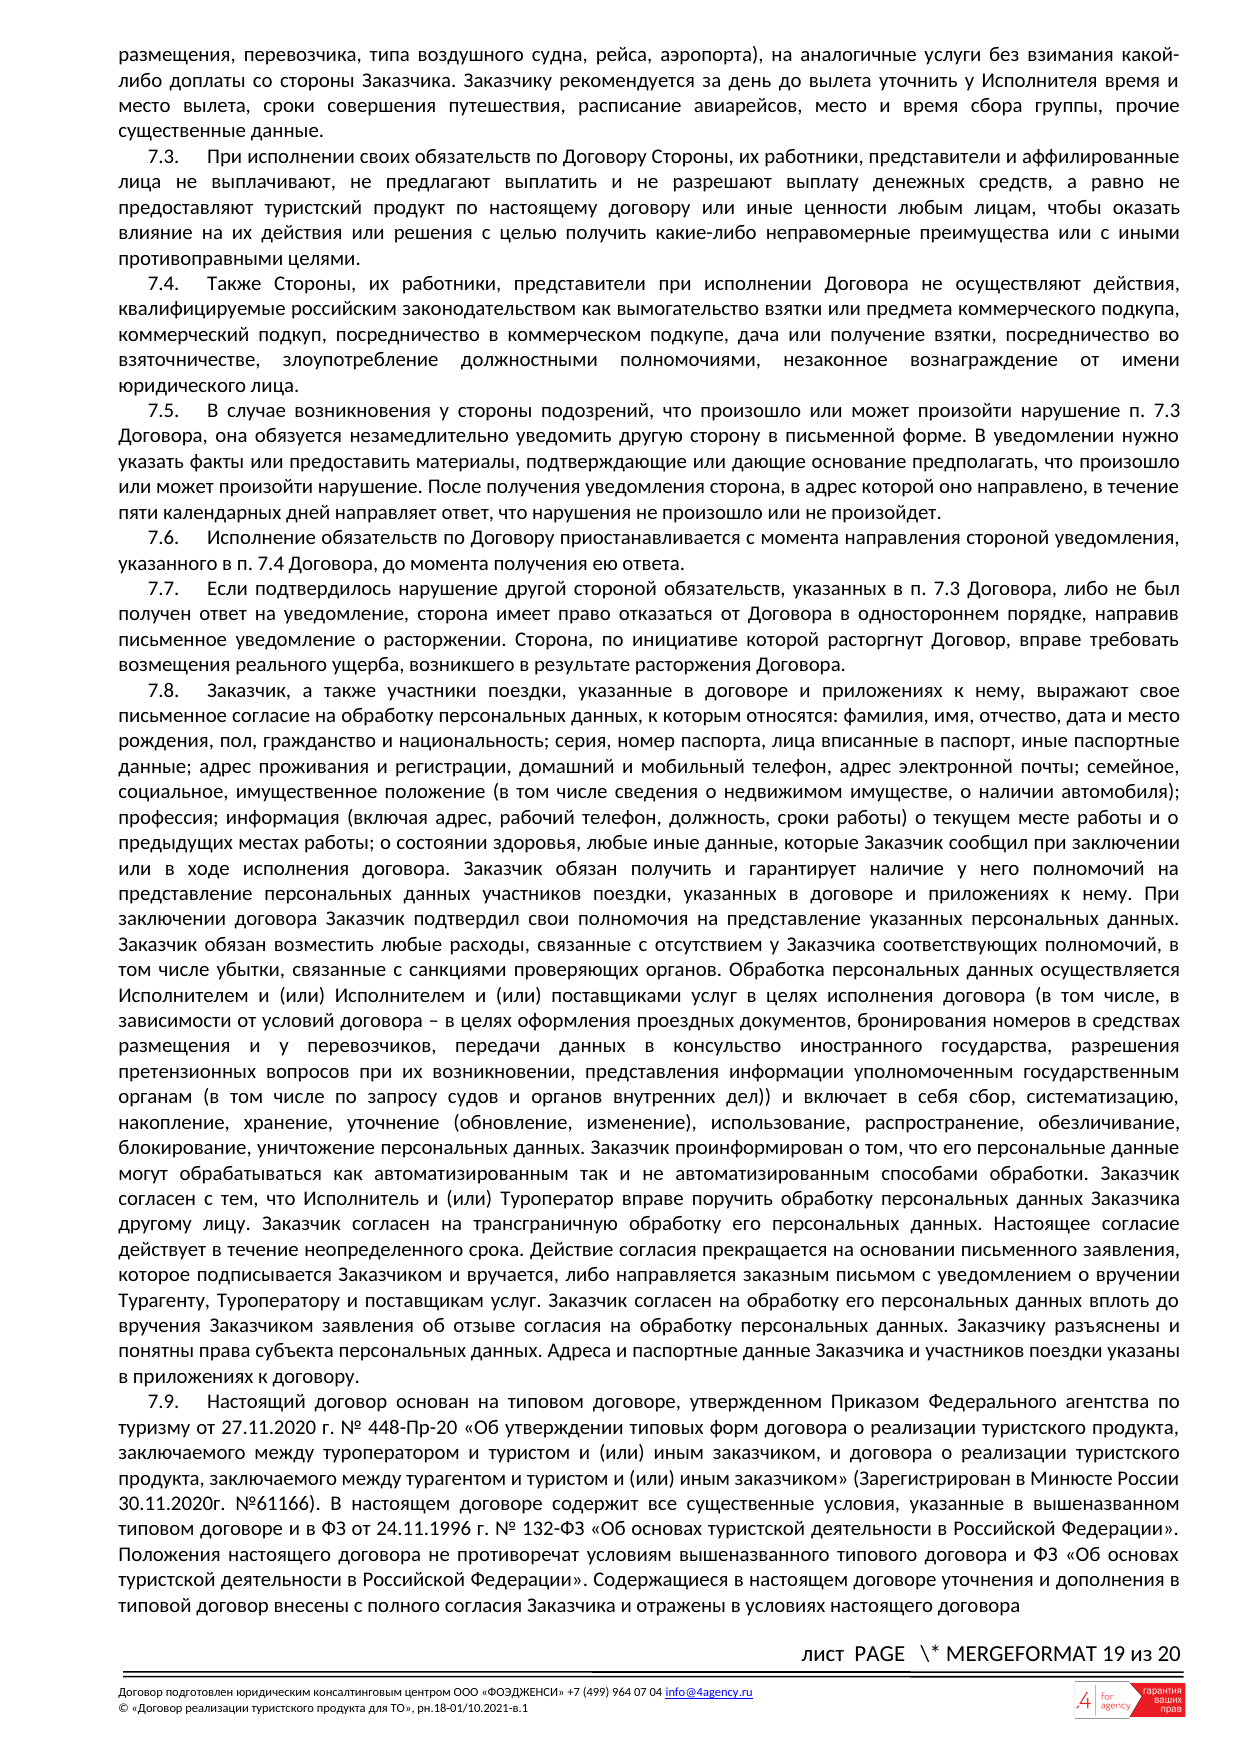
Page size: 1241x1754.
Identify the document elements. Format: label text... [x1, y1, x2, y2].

list В случае возникновения у стороны подозрений, что произошло или может произойти нарушение п. 7.3 Договора, она обязуется незамедлительно уведомить другую сторону в письменной форме. В уведомлении нужно указать факты или предоставить материалы, подтверждающие или дающие основание предполагать, что произошло или может произойти нарушение. После получения уведомления сторона, в адрес которой оно направлено, в течение пяти календарных дней направляет ответ, что нарушения не произошло или не произойдет. [118, 397, 1181, 524]
list Заказчик, а также участники поездки, указанные в договоре и приложениях к нему, выражают свое письменное согласие на обработку персональных данных, к которым относятся: фамилия, имя, отчество, дата и место рождения, пол, гражданство и национальность; серия, номер паспорта, лица вписанные в паспорт, иные паспортные данные; адрес проживания и регистрации, домашний и мобильный телефон, адрес электронной почты; семейное, социальное, имущественное положение (в том числе сведения о недвижимом имуществе, о наличии автомобиля); профессия; информация (включая адрес, рабочий телефон, должность, сроки работы) о текущем месте работы и о предыдущих местах работы; о состоянии здоровья, любые иные данные, которые Заказчик сообщил при заключении или в ходе исполнения договора. Заказчик обязан получить и гарантирует наличие у него полномочий на представление персональных данных участников поездки, указанных в договоре и приложениях к нему. При заключении договора Заказчик подтвердил свои полномочия на представление указанных персональных данных. Заказчик обязан возместить любые расходы, связанные с отсутствием у Заказчика соответствующих полномочий, в том числе убытки, связанные с санкциями проверяющих органов. Обработка персональных данных осуществляется Исполнителем и (или) Исполнителем и (или) поставщиками услуг в целях исполнения договора (в том числе, в зависимости от условий договора – в целях оформления проездных документов, бронирования номеров в средствах размещения и у перевозчиков, передачи данных в консульство иностранного государства, разрешения претензионных вопросов при их возникновении, представления информации уполномоченным государственным органам (в том числе по запросу судов и органов внутренних дел)) и включает в себя сбор, систематизацию, накопление, хранение, уточнение (обновление, изменение), использование, распространение, обезличивание, блокирование, уничтожение персональных данных. Заказчик проинформирован о том, что его персональные данные могут обрабатываться как автоматизированным так и не автоматизированным способами обработки. Заказчик согласен с тем, что Исполнитель и (или) Туроператор вправе поручить обработку персональных данных Заказчика другому лицу. Заказчик согласен на трансграничную обработку его персональных данных. Настоящее согласие действует в течение неопределенного срока. Действие согласия прекращается на основании письменного заявления, которое подписывается Заказчиком и вручается, либо направляется заказным письмом с уведомлением о вручении Турагенту, Туроператору и поставщикам услуг. Заказчик согласен на обработку его персональных данных вплоть до вручения Заказчиком заявления об отзыве согласия на обработку персональных данных. Заказчику разъяснены и понятны права субъекта персональных данных. Адреса и паспортные данные Заказчика и участников поездки указаны в приложениях к договору. [118, 677, 1181, 1388]
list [118, 41, 1181, 143]
list При исполнении своих обязательств по Договору Стороны, их работники, представители и аффилированные лица не выплачивают, не предлагают выплатить и не разрешают выплату денежных средств, а равно не предоставляют туристский продукт по настоящему договору или иные ценности любым лицам, чтобы оказать влияние на их действия или решения с целью получить какие-либо неправомерные преимущества или с иными противоправными целями. [118, 143, 1181, 270]
list Если подтвердилось нарушение другой стороной обязательств, указанных в п. 7.3 Договора, либо не был получен ответ на уведомление, сторона имеет право отказаться от Договора в одностороннем порядке, направив письменное уведомление о расторжении. Сторона, по инициативе которой расторгнут Договор, вправе требовать возмещения реального ущерба, возникшего в результате расторжения Договора. [118, 575, 1181, 677]
list Исполнение обязательств по Договору приостанавливается с момента направления стороной уведомления, указанного в п. 7.4 Договора, до момента получения ею ответа. [118, 524, 1181, 575]
list Также Стороны, их работники, представители при исполнении Договора не осуществляют действия, квалифицируемые российским законодательством как вымогательство взятки или предмета коммерческого подкупа, коммерческий подкуп, посредничество в коммерческом подкупе, дача или получение взятки, посредничество во взяточничестве, злоупотребление должностными полномочиями, незаконное вознаграждение от имени юридического лица. [118, 270, 1181, 397]
picture [1074, 1681, 1186, 1719]
list Настоящий договор основан на типовом договоре, утвержденном Приказом Федерального агентства по туризму от 27.11.2020 г. № 448-Пр-20 «Об утверждении типовых форм договора о реализации туристского продукта, заключаемого между туроператором и туристом и (или) иным заказчиком, и договора о реализации туристского продукта, заключаемого между турагентом и туристом и (или) иным заказчиком» (Зарегистрирован в Минюсте России 30.11.2020г. №61166). В настоящем договоре содержит все существенные условия, указанные в вышеназванном типовом договоре и в ФЗ от 24.11.1996 г. № 132-ФЗ «Об основах туристской деятельности в Российской Федерации». Положения настоящего договора не противоречат условиям вышеназванного типового договора и ФЗ «Об основах туристской деятельности в Российской Федерации». Содержащиеся в настоящем договоре уточнения и дополнения в типовой договор внесены с полного согласия Заказчика и отражены в условиях настоящего договора [118, 1388, 1181, 1617]
